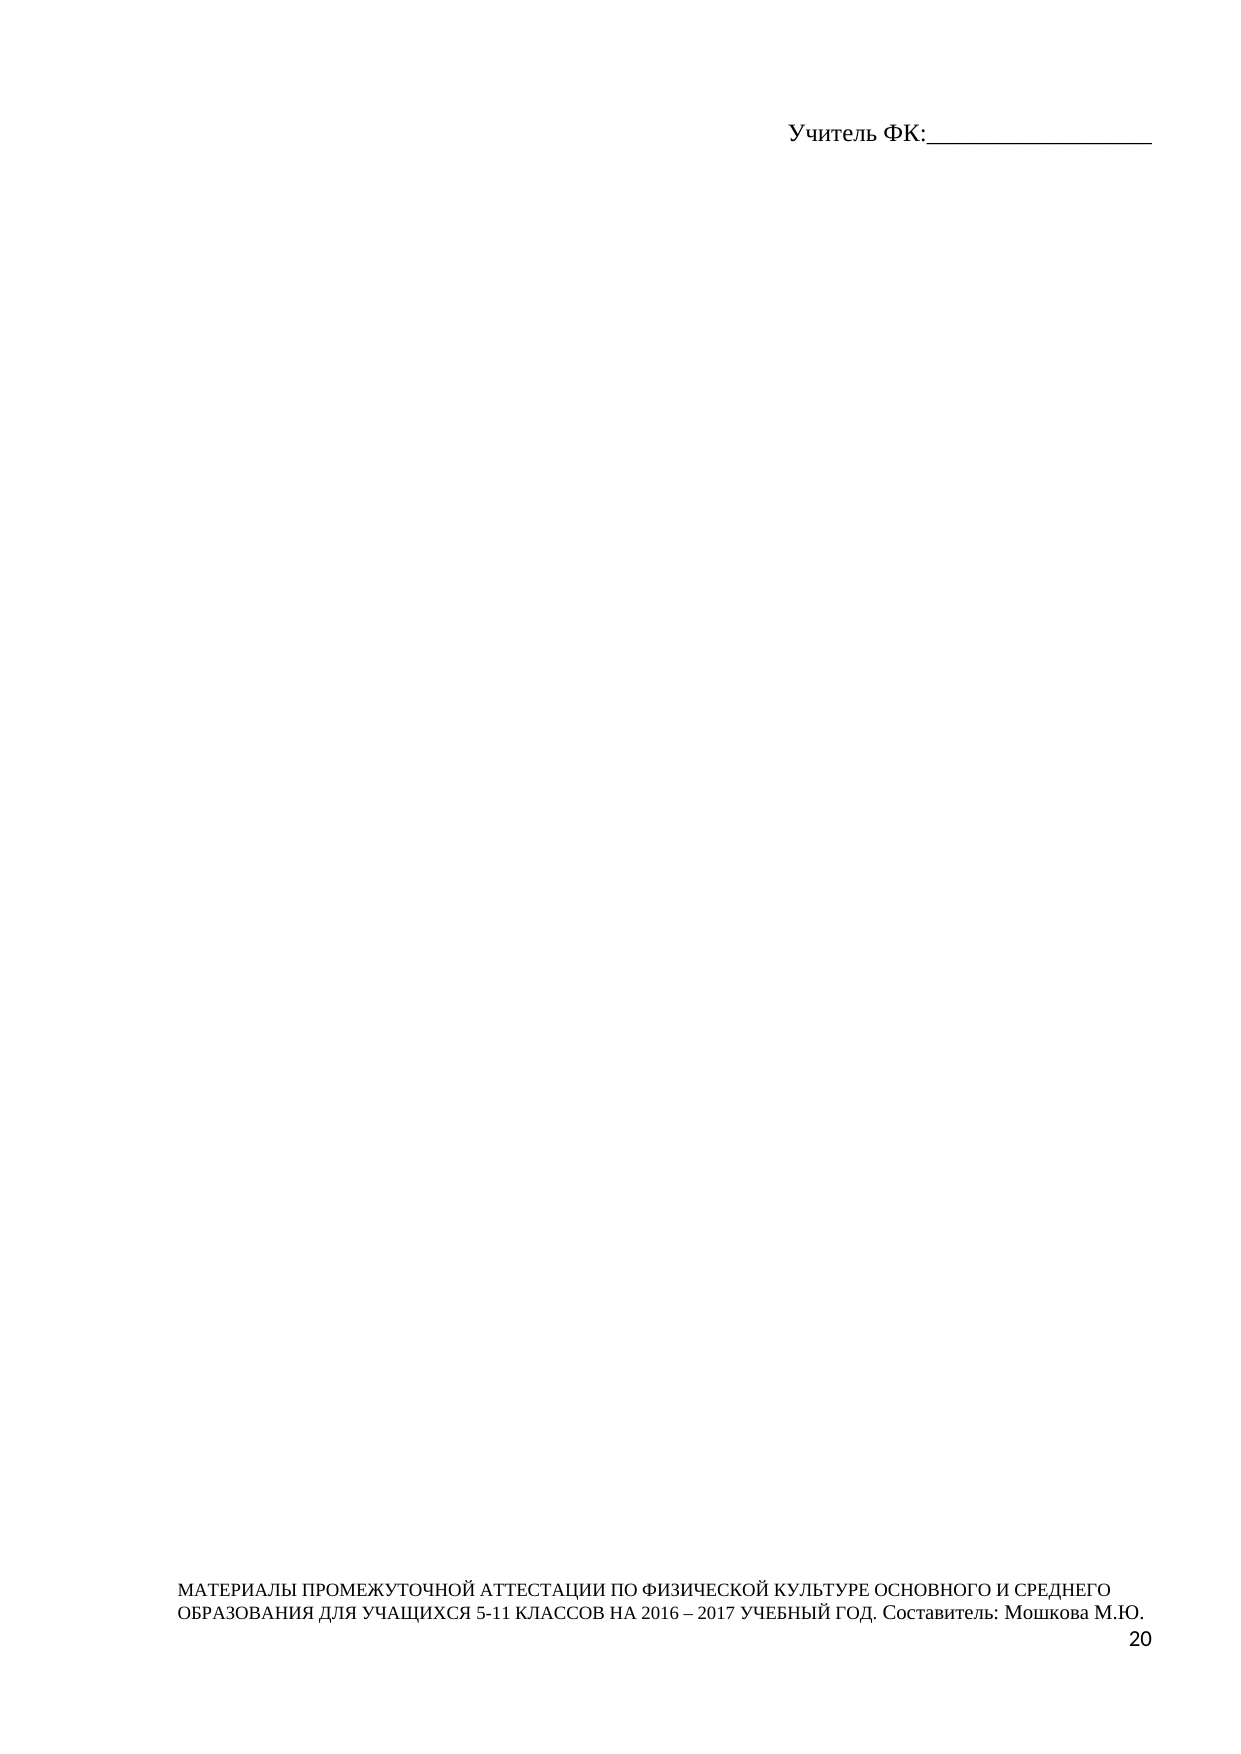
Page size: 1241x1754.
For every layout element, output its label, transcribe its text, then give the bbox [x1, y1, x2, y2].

text Учитель ФК:__________________ [177, 118, 1152, 147]
